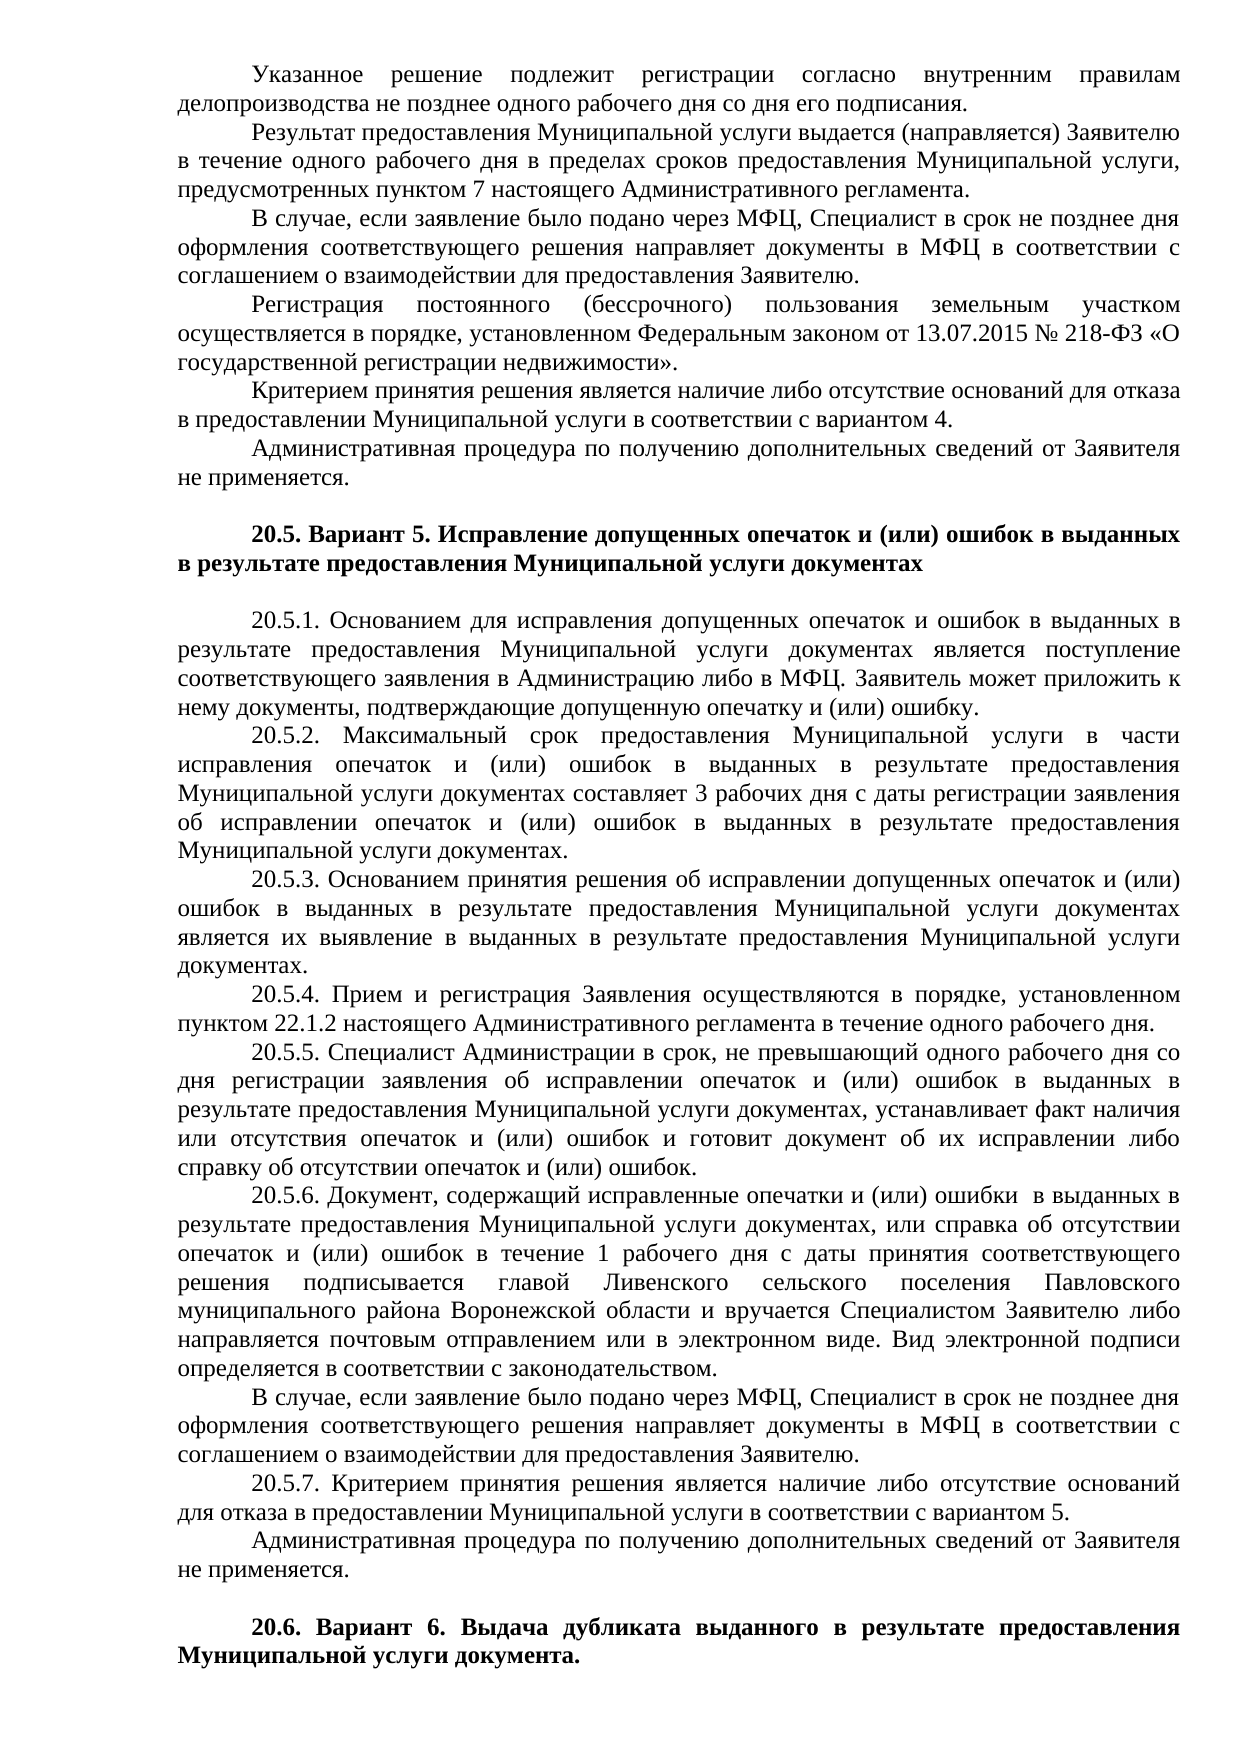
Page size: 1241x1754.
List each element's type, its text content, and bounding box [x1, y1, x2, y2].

text 20.5.3. Основанием принятия решения об исправлении допущенных опечаток и (или) ошибок в выданных в результате предоставления Муниципальной услуги документах является их выявление в выданных в результате предоставления Муниципальной услуги документах. [177, 864, 1181, 979]
list 20.6. Вариант 6. Выдача дубликата выданного в результате предоставления Муниципальной услуги документа. [177, 1612, 1181, 1669]
text 20.5.6. Документ, содержащий исправленные опечатки и (или) ошибки в выданных в результате предоставления Муниципальной услуги документах, или справка об отсутствии опечаток и (или) ошибок в течение 1 рабочего дня с даты принятия соответствующего решения подписывается главой Ливенского сельского поселения Павловского муниципального района Воронежской области и вручается Специалистом Заявителю либо направляется почтовым отправлением или в электронном виде. Вид электронной подписи определяется в соответствии с законодательством. [177, 1180, 1181, 1382]
text 20.5.5. Специалист Администрации в срок, не превышающий одного рабочего дня со дня регистрации заявления об исправлении опечаток и (или) ошибок в выданных в результате предоставления Муниципальной услуги документах, устанавливает факт наличия или отсутствия опечаток и (или) ошибок и готовит документ об их исправлении либо справку об отсутствии опечаток и (или) ошибок. [177, 1037, 1181, 1180]
text Административная процедура по получению дополнительных сведений от Заявителя не применяется. [177, 433, 1181, 490]
text 20.5.1. Основанием для исправления допущенных опечаток и ошибок в выданных в результате предоставления Муниципальной услуги документах является поступление соответствующего заявления в Администрацию либо в МФЦ. Заявитель может приложить к нему документы, подтверждающие допущенную опечатку и (или) ошибку. [177, 605, 1181, 720]
text Административная процедура по получению дополнительных сведений от Заявителя не применяется. [177, 1525, 1181, 1583]
text В случае, если заявление было подано через МФЦ, Специалист в срок не позднее дня оформления соответствующего решения направляет документы в МФЦ в соответствии с соглашением о взаимодействии для предоставления Заявителю. [177, 1382, 1181, 1468]
text 20.5.2. Максимальный срок предоставления Муниципальной услуги в части исправления опечаток и (или) ошибок в выданных в результате предоставления Муниципальной услуги документах составляет 3 рабочих дня с даты регистрации заявления об исправлении опечаток и (или) ошибок в выданных в результате предоставления Муниципальной услуги документах. [177, 720, 1181, 864]
text Критерием принятия решения является наличие либо отсутствие оснований для отказа в предоставлении Муниципальной услуги в соответствии с вариантом 4. [177, 375, 1181, 433]
text Указанное решение подлежит регистрации согласно внутренним правилам делопроизводства не позднее одного рабочего дня со дня его подписания. [177, 59, 1181, 117]
text Регистрация постоянного (бессрочного) пользования земельным участком осуществляется в порядке, установленном Федеральным законом от 13.07.2015 № 218-ФЗ «О государственной регистрации недвижимости». [177, 289, 1181, 375]
text Результат предоставления Муниципальной услуги выдается (направляется) Заявителю в течение одного рабочего дня в пределах сроков предоставления Муниципальной услуги, предусмотренных пунктом 7 настоящего Административного регламента. [177, 117, 1181, 203]
text В случае, если заявление было подано через МФЦ, Специалист в срок не позднее дня оформления соответствующего решения направляет документы в МФЦ в соответствии с соглашением о взаимодействии для предоставления Заявителю. [177, 203, 1181, 289]
text 20.5.4. Прием и регистрация Заявления осуществляются в порядке, установленном пунктом 22.1.2 настоящего Административного регламента в течение одного рабочего дня. [177, 979, 1181, 1037]
list 20.5. Вариант 5. Исправление допущенных опечаток и (или) ошибок в выданных в результате предоставления Муниципальной услуги документах [177, 519, 1181, 577]
text 20.5.7. Критерием принятия решения является наличие либо отсутствие оснований для отказа в предоставлении Муниципальной услуги в соответствии с вариантом 5. [177, 1468, 1181, 1525]
